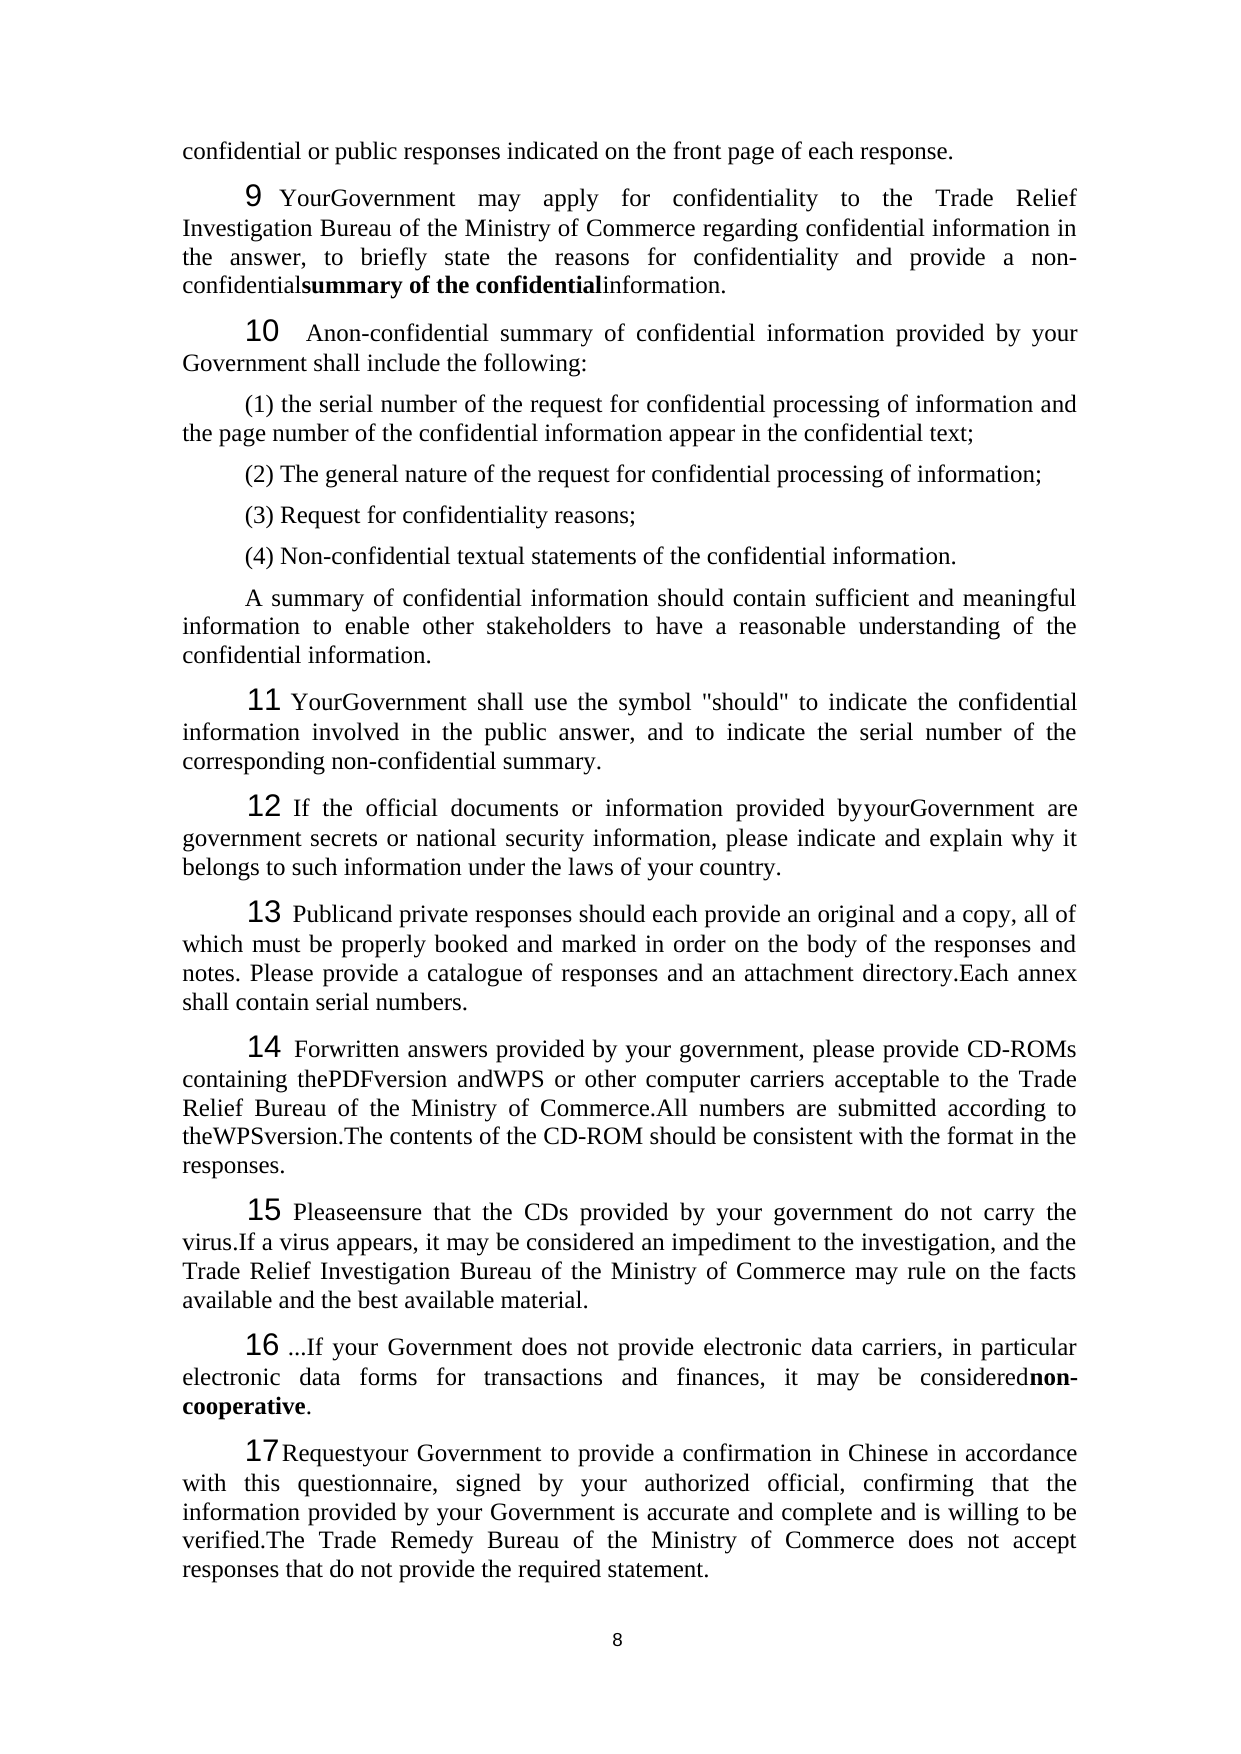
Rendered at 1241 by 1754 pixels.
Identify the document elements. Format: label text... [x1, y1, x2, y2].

list If the official documents or information provided byyourGovernment are government secrets or national security information, please indicate and explain why it belongs to such information under the laws of your country. [182, 787, 1078, 881]
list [182, 136, 1078, 164]
list Publicand private responses should each provide an original and a copy, all of which must be properly booked and marked in order on the body of the responses and notes. Please provide a catalogue of responses and an attachment directory.Each annex shall contain serial numbers. [182, 893, 1078, 1016]
text (2) The general nature of the request for confidential processing of information; [182, 459, 1078, 488]
text (3) Request for confidentiality reasons; [182, 500, 1078, 529]
list YourGovernment shall use the symbol "should" to indicate the confidential information involved in the public answer, and to indicate the serial number of the corresponding non-confidential summary. [182, 681, 1078, 775]
text (1) the serial number of the request for confidential processing of information and the page number of the confidential information appear in the confidential text; [182, 389, 1078, 446]
list ...If your Government does not provide electronic data carriers, in particular electronic data forms for transactions and finances, it may be considerednon-cooperative. [182, 1326, 1078, 1419]
list YourGovernment may apply for confidentiality to the Trade Relief Investigation Bureau of the Ministry of Commerce regarding confidential information in the answer, to briefly state the reasons for confidentiality and provide a non-confidentialsummary of the confidentialinformation. [182, 177, 1078, 299]
list Pleaseensure that the CDs provided by your government do not carry the virus.If a virus appears, it may be considered an impediment to the investigation, and the Trade Relief Investigation Bureau of the Ministry of Commerce may rule on the facts available and the best available material. [182, 1191, 1078, 1314]
text A summary of confidential information should contain sufficient and meaningful information to enable other stakeholders to have a reasonable understanding of the confidential information. [182, 583, 1078, 669]
text (4) Non-confidential textual statements of the confidential information. [182, 541, 1078, 570]
list Forwritten answers provided by your government, please provide CD-ROMs containing thePDFversion andWPS or other computer carriers acceptable to the Trade Relief Bureau of the Ministry of Commerce.All numbers are submitted according to theWPSversion.The contents of the CD-ROM should be consistent with the format in the responses. [182, 1028, 1078, 1179]
list Requestyour Government to provide a confirmation in Chinese in accordance with this questionnaire, signed by your authorized official, confirming that the information provided by your Government is accurate and complete and is willing to be verified.The Trade Remedy Bureau of the Ministry of Commerce does not accept responses that do not provide the required statement. [182, 1432, 1078, 1583]
list Anon-confidential summary of confidential information provided by your Government shall include the following: [182, 312, 1078, 376]
